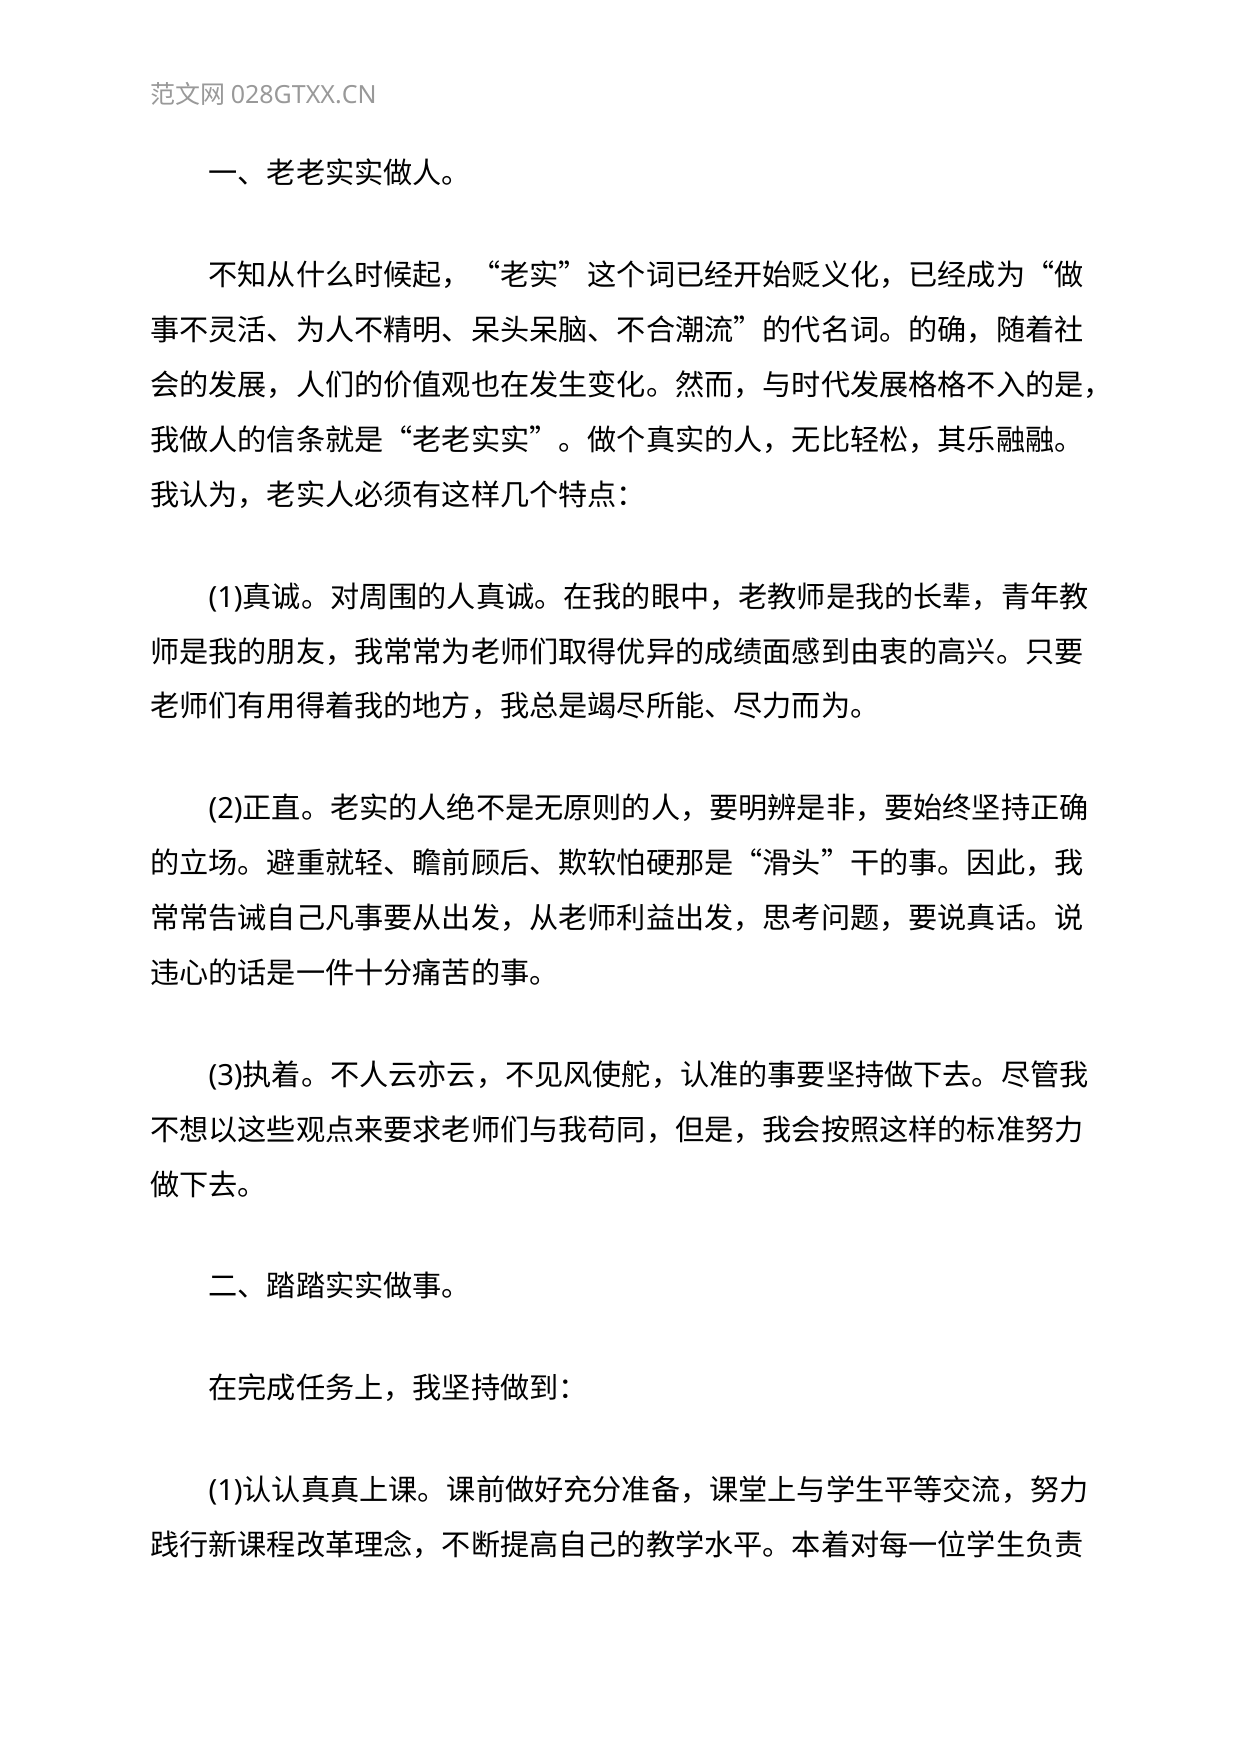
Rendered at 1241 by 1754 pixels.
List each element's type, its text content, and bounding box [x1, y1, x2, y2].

text (2)正直。老实的人绝不是无原则的人，要明辨是非，要始终坚持正确的立场。避重就轻、瞻前顾后、欺软怕硬那是“滑头”干的事。因此，我常常告诫自己凡事要从出发，从老师利益出发，思考问题，要说真话。说违心的话是一件十分痛苦的事。 [150, 785, 1090, 992]
text (3)执着。不人云亦云，不见风使舵，认准的事要坚持做下去。尽管我不想以这些观点来要求老师们与我苟同，但是，我会按照这样的标准努力做下去。 [150, 1051, 1090, 1203]
text 二、踏踏实实做事。 [150, 1263, 1090, 1305]
text 不知从什么时候起，“老实”这个词已经开始贬义化，已经成为“做事不灵活、为人不精明、呆头呆脑、不合潮流”的代名词。的确，随着社会的发展，人们的价值观也在发生变化。然而，与时代发展格格不入的是，我做人的信条就是“老老实实”。做个真实的人，无比轻松，其乐融融。我认为，老实人必须有这样几个特点： [150, 252, 1090, 514]
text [150, 1467, 1090, 1564]
text 在完成任务上，我坚持做到： [150, 1365, 1090, 1407]
text (1)真诚。对周围的人真诚。在我的眼中，老教师是我的长辈，青年教师是我的朋友，我常常为老师们取得优异的成绩面感到由衷的高兴。只要老师们有用得着我的地方，我总是竭尽所能、尽力而为。 [150, 573, 1090, 725]
text 一、老老实实做人。 [150, 150, 1090, 192]
